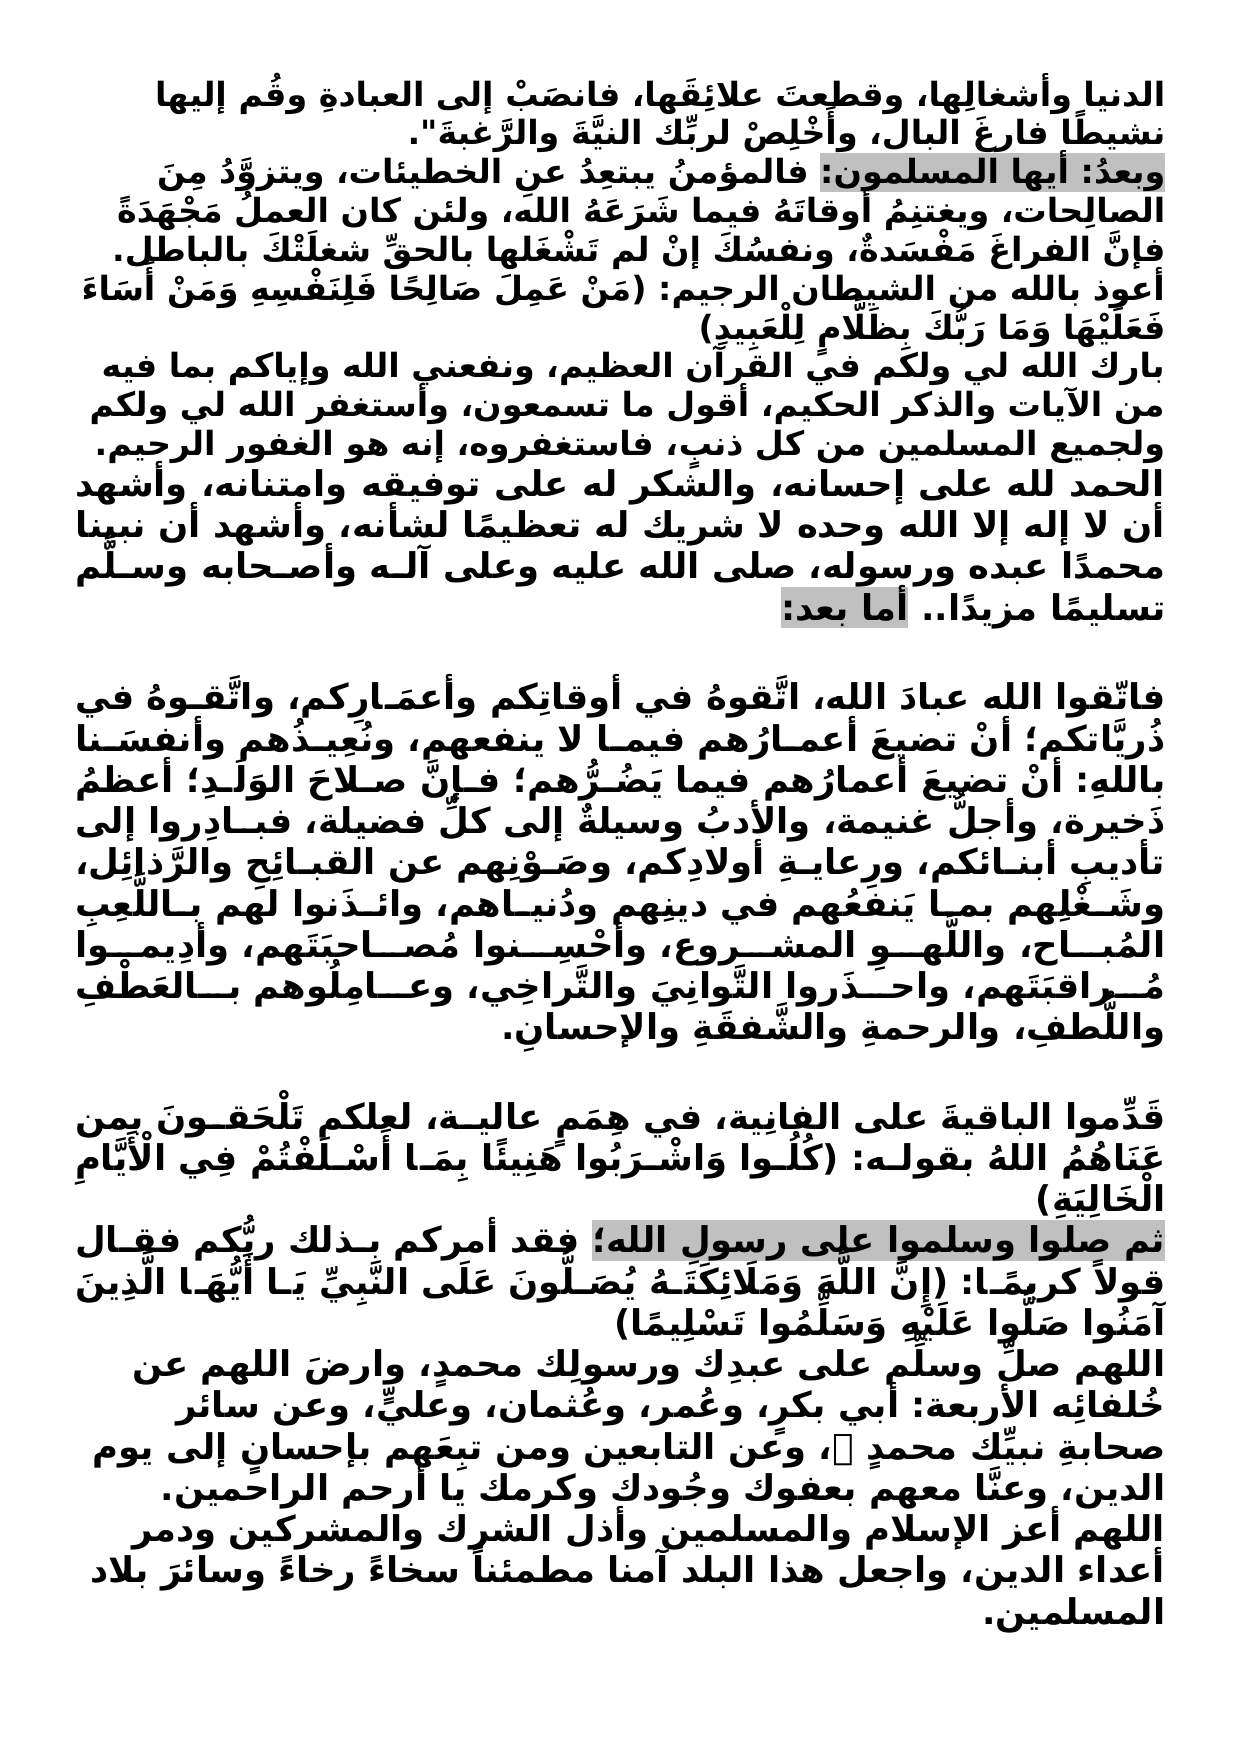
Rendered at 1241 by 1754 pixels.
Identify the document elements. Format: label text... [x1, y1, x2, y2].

text الحمد لله على إحسانه، والشكر له على توفيقه وامتنانه، وأشهد أن لا إله إلا الله وحده لا شريك له تعظيمًا لشأنه، وأشهد أن نبينا محمدًا عبده ورسوله، صلى الله عليه وعلى آله وأصحابه وسلَّم تسليمًا مزيدًا.. أما بعد: [75, 463, 1165, 628]
text فاتّقوا الله عبادَ الله، اتَّقوهُ في أوقاتِكم وأعمَارِكم، واتَّقوهُ في ذُريَّاتكم؛ أنْ تضيعَ أعمارُهم فيما لا ينفعهم، ونُعِيذُهم وأنفسَنا باللهِ: أنْ تضيعَ أعمارُهم فيما يَضُرُّهم؛ فإنَّ صلاحَ الوَلَدِ؛ أعظمُ ذَخيرة، وأجلُّ غنيمة، والأدبُ وسيلةٌ إلى كلِّ فضيلة، فبادِروا إلى تأديبِ أبنائكم، ورِعايةِ أولادِكم، وصَوْنِهم عن القبائِحِ والرَّذائِل، وشَغْلِهم بما يَنفعُهم في دينِهم ودُنياهم، وائذَنوا لهم باللَّعِبِ المُباح، واللَّهوِ المشروع، وأحْسِنوا مُصاحبَتَهم، وأدِيموا مُراقبَتَهم، واحذَروا التَّوانِيَ والتَّراخِي، وعامِلُوهم بالعَطْفِ واللُّطفِ، والرحمةِ والشَّفقَةِ والإحسانِ. [75, 677, 1165, 1048]
text بارك الله لي ولكم في القرآن العظيم، ونفعني الله وإياكم بما فيه من الآيات والذكر الحكيم، أقول ما تسمعون، وأستغفر الله لي ولكم ولجميع المسلمين من كل ذنبٍ، فاستغفروه، إنه هو الغفور الرحيم. [75, 347, 1165, 463]
text اللهم أعز الإسلام والمسلمين وأذل الشرك والمشركين ودمر أعداء الدين، واجعل هذا البلد آمنا مطمئناً سخاءً رخاءً وسائرَ بلاد المسلمين. [75, 1509, 1165, 1632]
text قَدِّموا الباقيةَ على الفانِية، في هِمَمٍ عالية، لعلكم تَلْحَقونَ بمن عَنَاهُمُ اللهُ بقوله: (كُلُوا وَاشْرَبُوا هَنِيئًا بِمَا أَسْلَفْتُمْ فِي الْأَيَّامِ الْخَالِيَةِ) [75, 1096, 1165, 1220]
text ثم صلوا وسلموا على رسولِ الله؛ فقد أمركم بذلك ربُّكم فقال قولاً كريمًا: (إِنَّ اللَّهَ وَمَلَائِكَتَهُ يُصَلُّونَ عَلَى النَّبِيِّ يَا أَيُّهَا الَّذِينَ آمَنُوا صَلُّوا عَلَيْهِ وَسَلِّمُوا تَسْلِيمًا) [75, 1220, 1165, 1344]
text وبعدُ: أيها المسلمون: فالمؤمنُ يبتعِدُ عنِ الخطيئات، ويتزوَّدُ مِنَ الصالِحات، ويغتنِمُ أوقاتَهُ فيما شَرَعَهُ الله، ولئن كان العملُ مَجْهَدَةً فإنَّ الفراغَ مَفْسَدةٌ، ونفسُكَ إنْ لم تَشْغَلها بالحقِّ شغلَتْكَ بالباطل. [75, 153, 1165, 269]
text اللهم صلِّ وسلِّم على عبدِك ورسولِك محمدٍ، وارضَ اللهم عن خُلفائِه الأربعة: أبي بكرٍ، وعُمر، وعُثمان، وعليٍّ، وعن سائر صحابةِ نبيِّك محمدٍ ، وعن التابعين ومن تبِعَهم بإحسانٍ إلى يوم الدين، وعنَّا معهم بعفوك وجُودك وكرمك يا أرحم الراحمين. [75, 1344, 1165, 1509]
text أعوذ بالله من الشيطان الرجيم: (مَنْ عَمِلَ صَالِحًا فَلِنَفْسِهِ وَمَنْ أَسَاءَ فَعَلَيْهَا وَمَا رَبُّكَ بِظَلَّامٍ لِلْعَبِيدِ) [75, 269, 1165, 347]
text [75, 75, 1165, 153]
